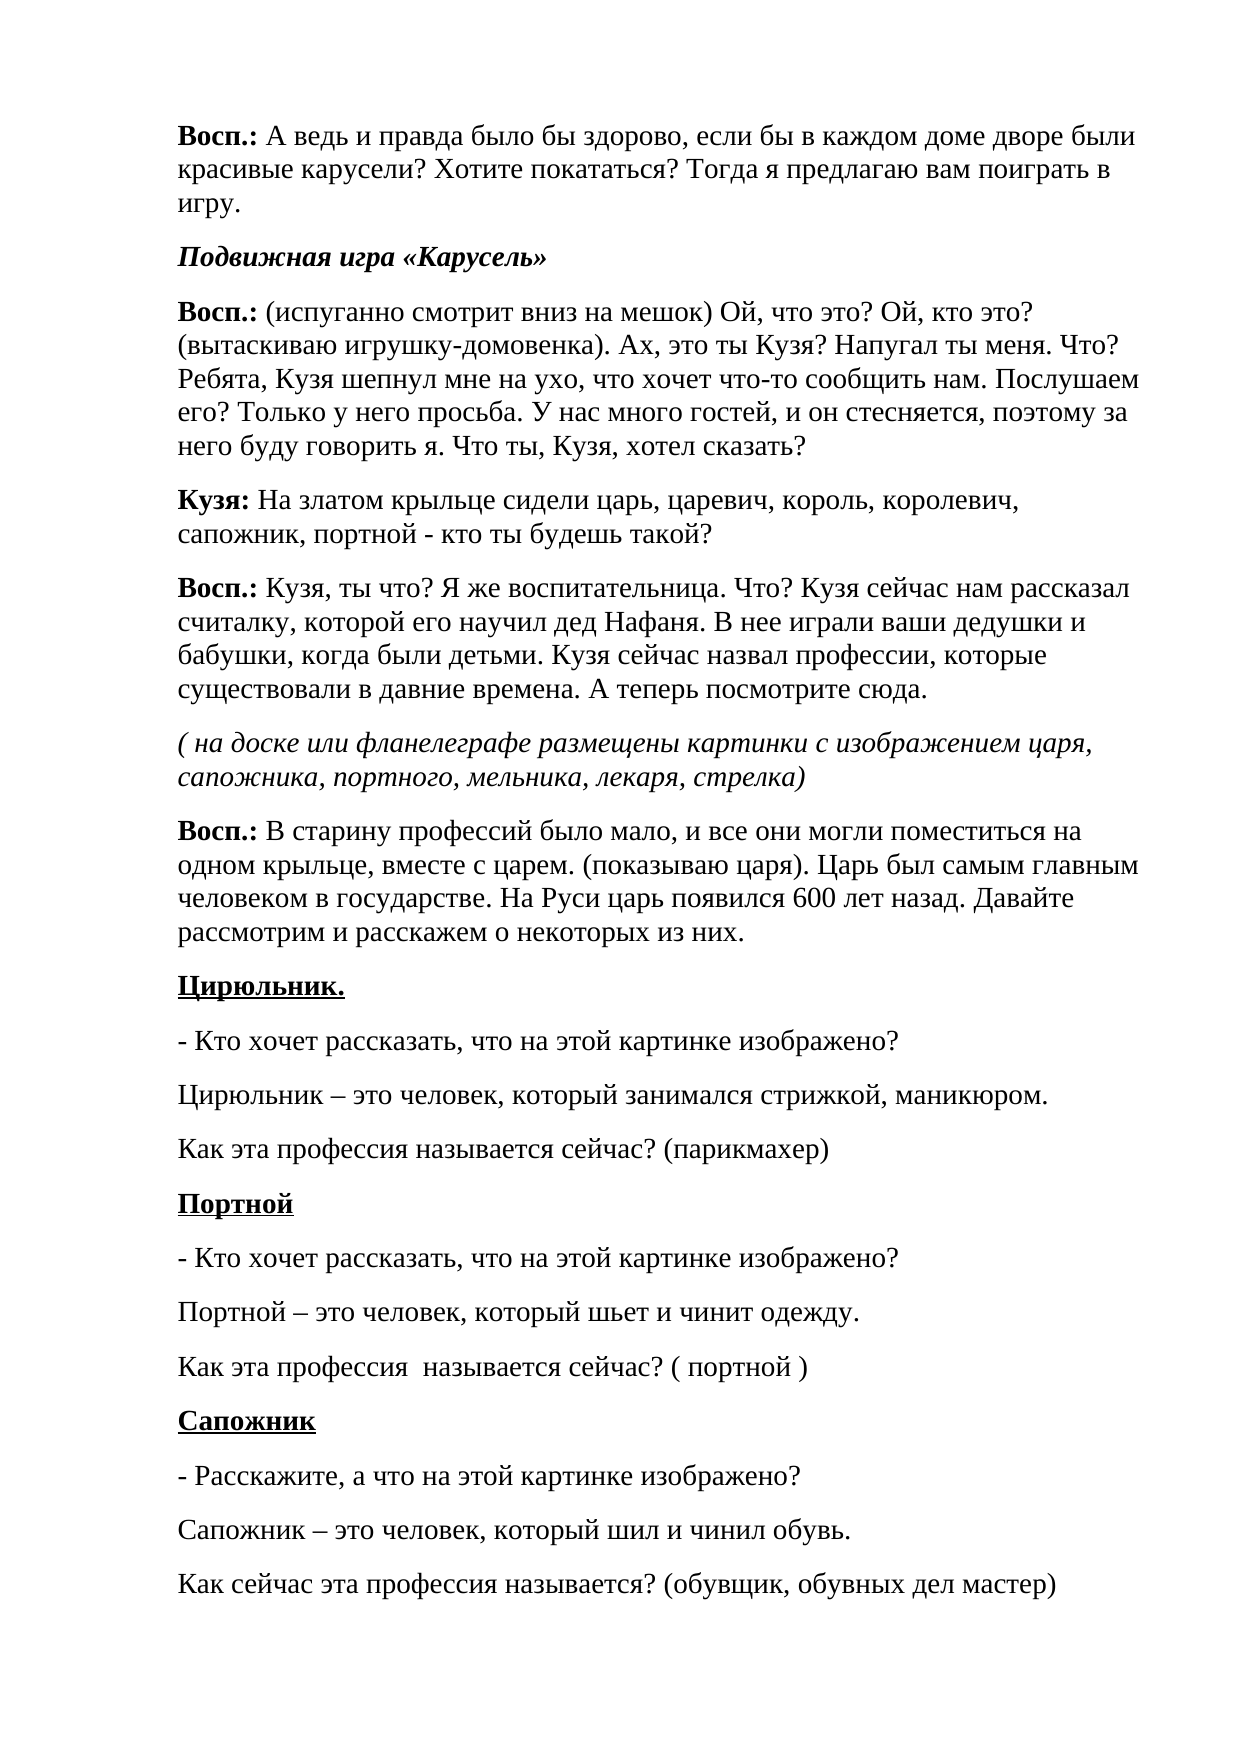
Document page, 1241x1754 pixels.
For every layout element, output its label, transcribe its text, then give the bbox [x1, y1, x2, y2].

text Портной [177, 1186, 1152, 1219]
text Восп.: В старину профессий было мало, и все они могли поместиться на одном крыльце, вместе с царем. (показываю царя). Царь был самым главным человеком в государстве. На Руси царь появился 600 лет назад. Давайте рассмотрим и расскажем о некоторых из них. [177, 813, 1152, 947]
text Сапожник – это человек, который шил и чинил обувь. [177, 1512, 1152, 1546]
text Кузя: На златом крыльце сидели царь, царевич, король, королевич, сапожник, портной - кто ты будешь такой? [177, 482, 1152, 549]
text Восп.: Кузя, ты что? Я же воспитательница. Что? Кузя сейчас нам рассказал считалку, которой его научил дед Нафаня. В нее играли ваши дедушки и бабушки, когда были детьми. Кузя сейчас назвал профессии, которые существовали в давние времена. А теперь посмотрите сюда. [177, 570, 1152, 704]
text - Кто хочет рассказать, что на этой картинке изображено? [177, 1023, 1152, 1056]
text Восп.: А ведь и правда было бы здорово, если бы в каждом доме дворе были красивые карусели? Хотите покататься? Тогда я предлагаю вам поиграть в игру. [177, 118, 1152, 219]
text Цирюльник. [177, 968, 1152, 1002]
text Восп.: (испуганно смотрит вниз на мешок) Ой, что это? Ой, кто это? (вытаскиваю игрушку-домовенка). Ах, это ты Кузя? Напугал ты меня. Что? Ребята, Кузя шепнул мне на ухо, что хочет что-то сообщить нам. Послушаем его? Только у него просьба. У нас много гостей, и он стесняется, поэтому за него буду говорить я. Что ты, Кузя, хотел сказать? [177, 294, 1152, 462]
text Сапожник [177, 1403, 1152, 1437]
text Как сейчас эта профессия называется? (обувщик, обувных дел мастер) [177, 1566, 1152, 1600]
text ( на доске или фланелеграфе размещены картинки с изображением царя, сапожника, портного, мельника, лекаря, стрелка) [177, 725, 1152, 792]
text Портной – это человек, который шьет и чинит одежду. [177, 1294, 1152, 1328]
text Как эта профессия называется сейчас? ( портной ) [177, 1349, 1152, 1382]
text Цирюльник – это человек, который занимался стрижкой, маникюром. [177, 1077, 1152, 1111]
text Подвижная игра «Карусель» [177, 239, 1152, 273]
text - Кто хочет рассказать, что на этой картинке изображено? [177, 1240, 1152, 1274]
text - Расскажите, а что на этой картинке изображено? [177, 1458, 1152, 1491]
text Как эта профессия называется сейчас? (парикмахер) [177, 1131, 1152, 1165]
